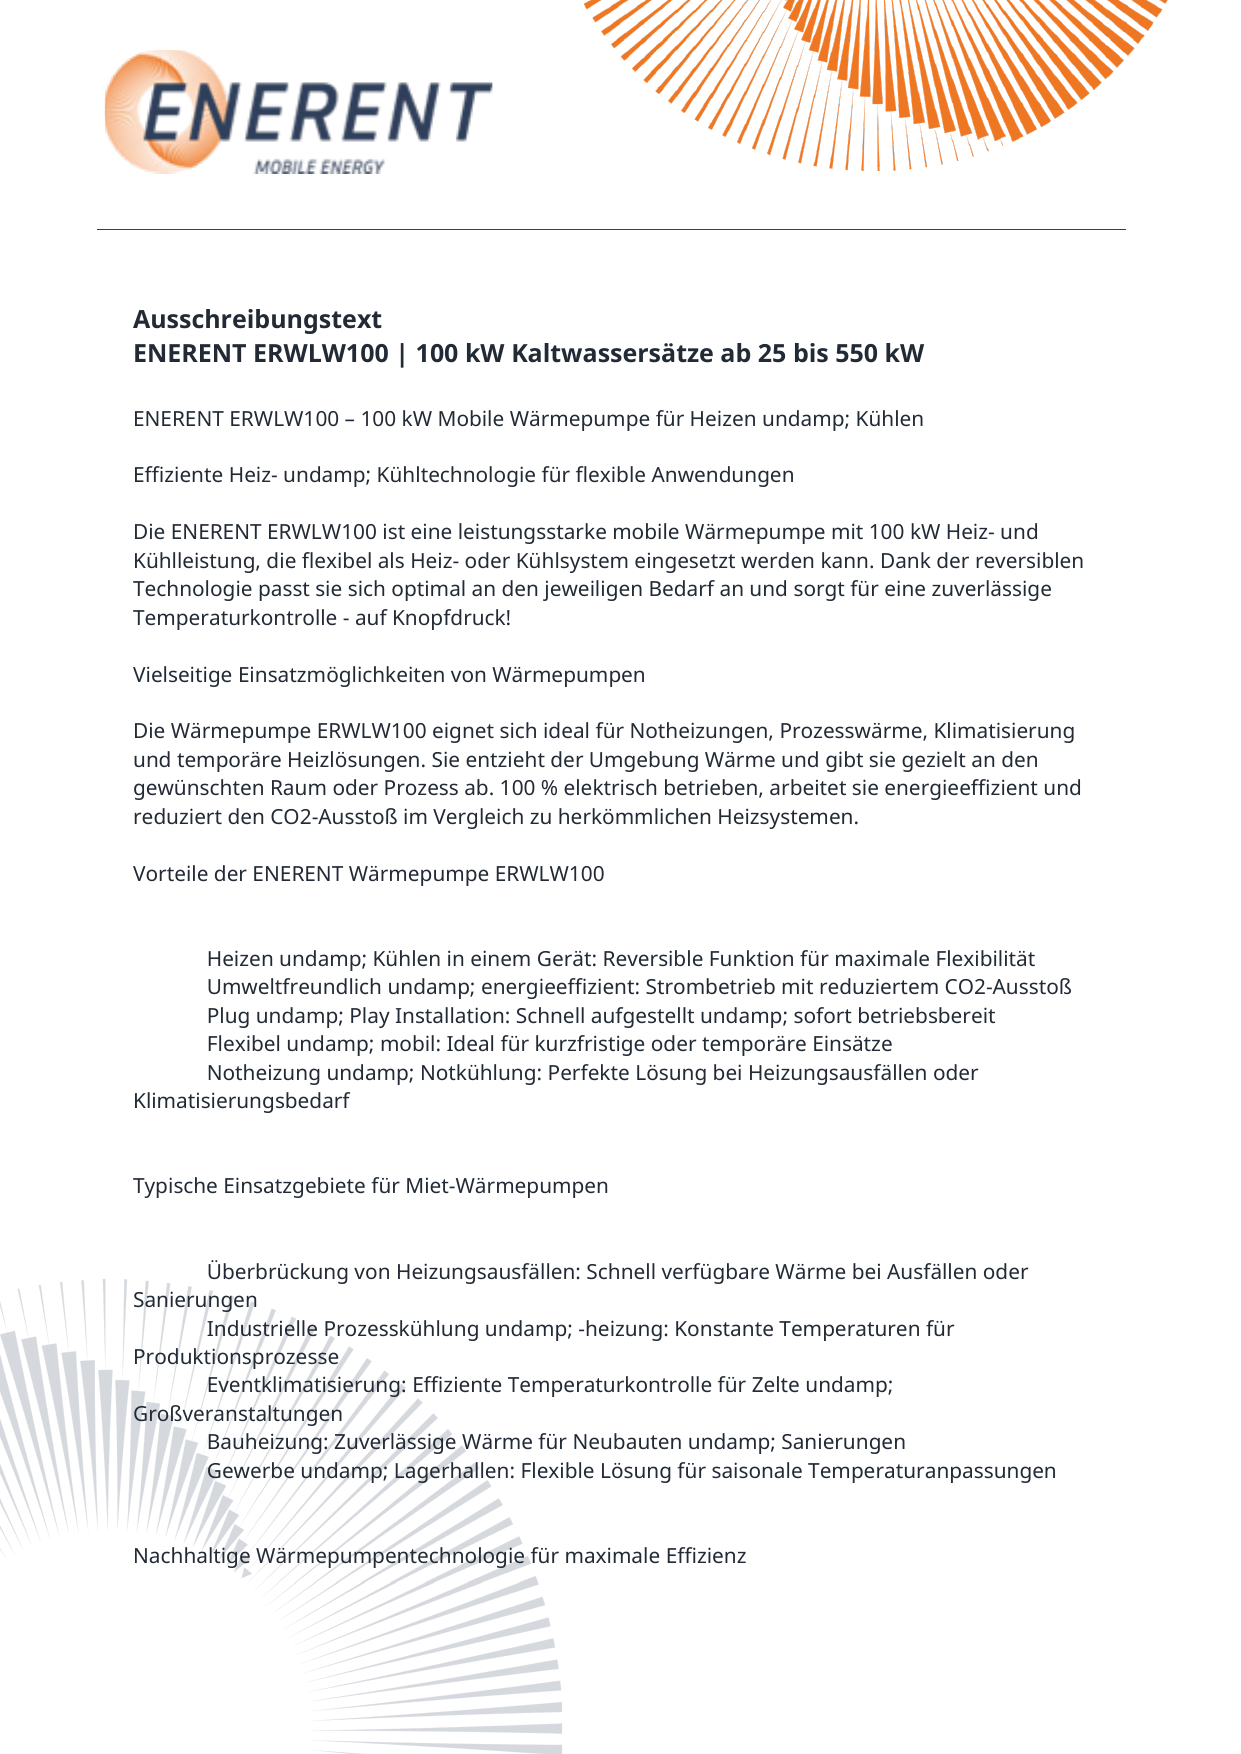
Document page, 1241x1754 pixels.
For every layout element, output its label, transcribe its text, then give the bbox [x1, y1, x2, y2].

picture [0, 1279, 563, 1754]
picture [104, 50, 493, 174]
text Ausschreibungstext [133, 267, 1107, 336]
picture [539, 0, 1211, 171]
text ENERENT ERWLW100 | 100 kW Kaltwassersätze ab 25 bis 550 kW [133, 336, 1107, 370]
